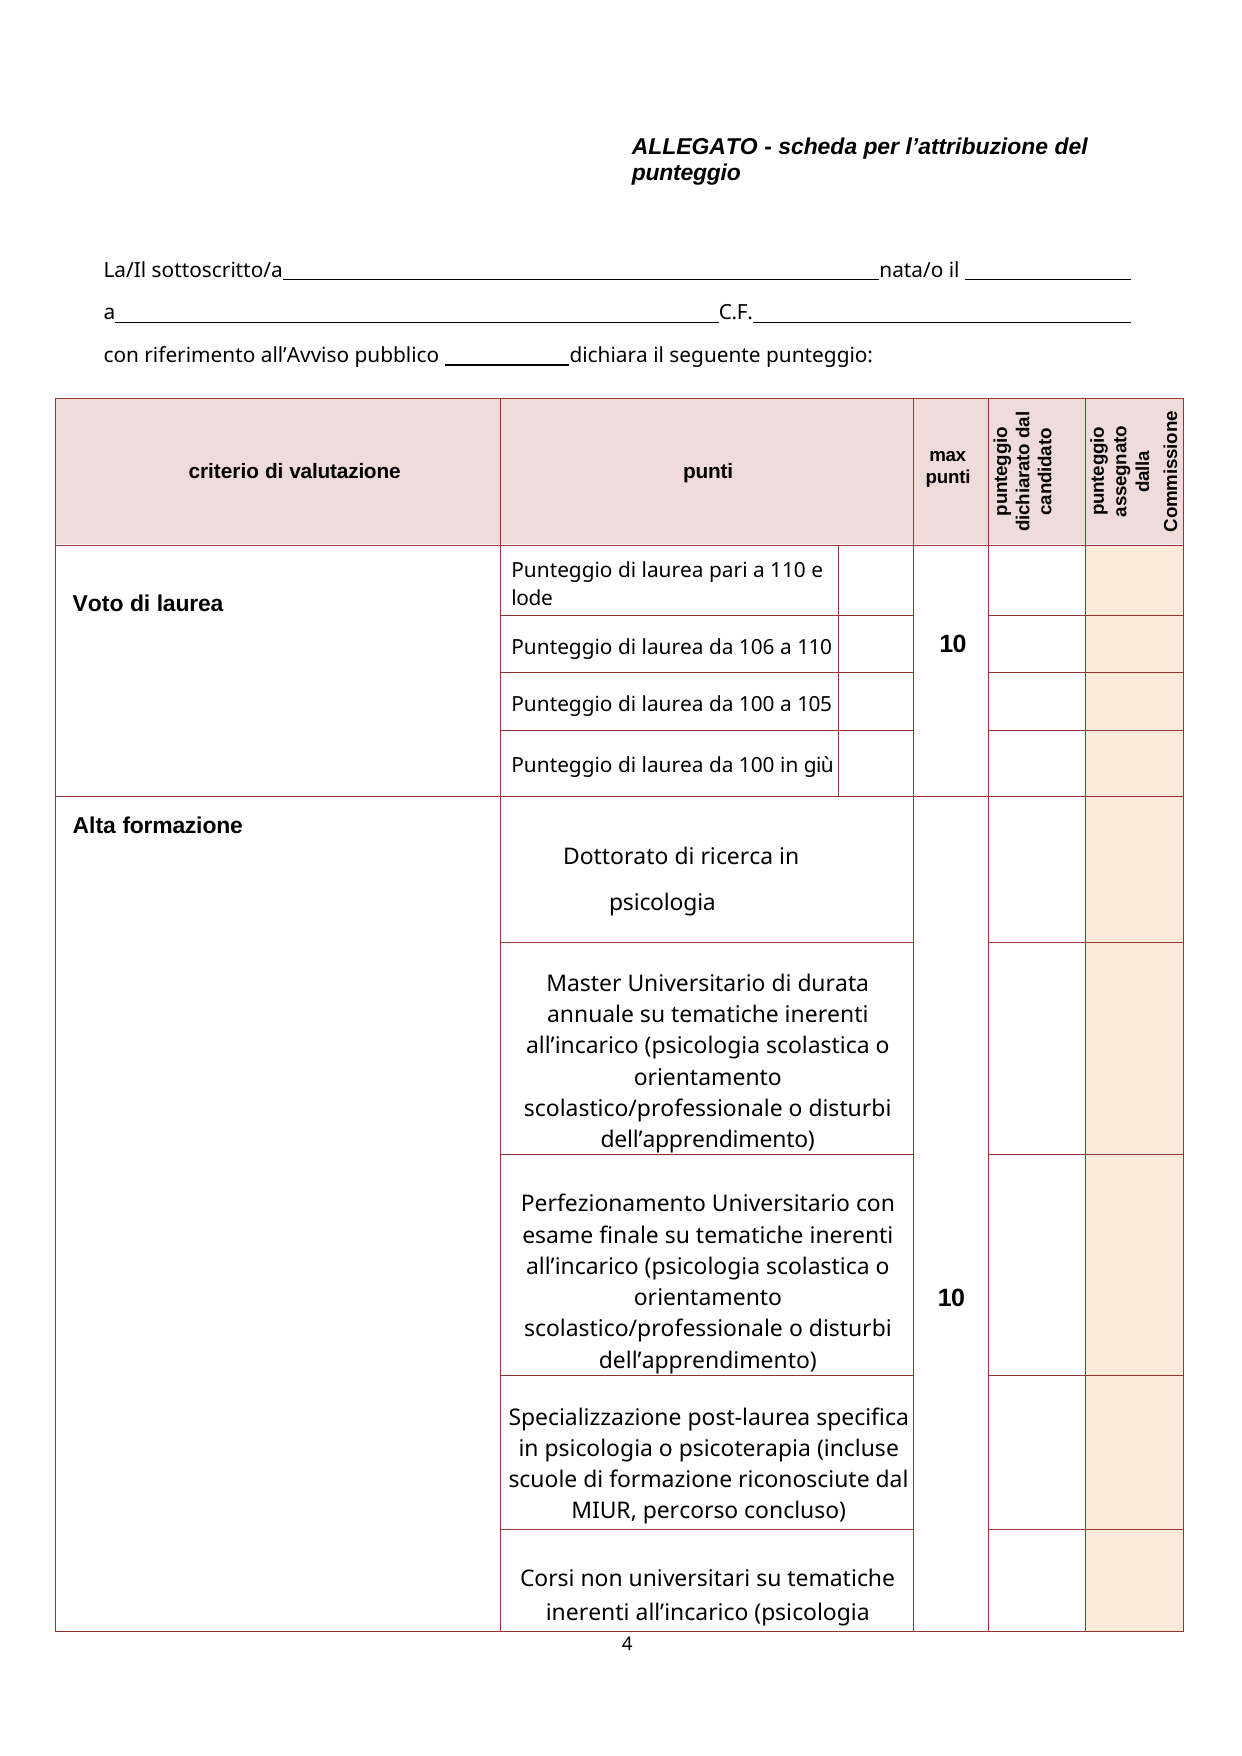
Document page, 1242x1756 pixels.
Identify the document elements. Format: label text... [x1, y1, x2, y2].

table_cell [989, 673, 1085, 730]
table_cell [839, 546, 913, 615]
table_cell [1086, 1376, 1183, 1529]
table_cell 10 [914, 797, 988, 1631]
table_cell Punteggio di laurea da 100 in giù [501, 731, 838, 796]
table_cell Master Universitario di durata annuale su tematiche inerenti all’incarico (psicologia scolastica o orientamento scolastico/professionale o disturbi dell’apprendimento) [501, 943, 913, 1154]
table_cell [1086, 943, 1183, 1154]
table_cell Perfezionamento Universitario con esame finale su tematiche inerenti all’incarico (psicologia scolastica o orientamento scolastico/professionale o disturbi dell’apprendimento) [501, 1155, 913, 1375]
table_cell [839, 731, 913, 796]
table_cell [1086, 797, 1183, 942]
table_cell [989, 731, 1085, 796]
table_cell Punteggio di laurea da 100 a 105 [501, 673, 838, 730]
table_cell Alta formazione [56, 797, 500, 1631]
table_cell Specializzazione post-laurea specifica in psicologia o psicoterapia (incluse scuole di formazione riconosciute dal MIUR, percorso concluso) [501, 1376, 913, 1529]
table_cell Dottorato di ricerca in psicologia [501, 797, 913, 942]
table_cell Punteggio di laurea da 106 a 110 [501, 616, 838, 672]
table_cell [989, 1155, 1085, 1375]
table_cell [839, 616, 913, 672]
table_cell [1086, 673, 1183, 730]
table_cell [989, 616, 1085, 672]
table_cell [1086, 731, 1183, 796]
table_cell Punteggio di laurea pari a 110 e lode [501, 546, 838, 615]
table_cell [501, 1530, 913, 1631]
text La/Il sottoscritto/a nata/o il a C.F. , con riferimento all’Avviso pubblico dichiara il seguente punteggio: [103, 255, 1117, 368]
table_cell [989, 943, 1085, 1154]
table_header punteggio assegnato dalla Commissione [1086, 399, 1183, 544]
table_header criterio di valutazione [56, 399, 500, 544]
table_cell [989, 797, 1085, 942]
table_cell [1086, 1155, 1183, 1375]
text ALLEGATO - scheda per l’attribuzione del punteggio [632, 133, 1153, 185]
table_header max punti [914, 399, 988, 544]
table_cell Voto di laurea [56, 546, 500, 796]
table_cell [989, 1530, 1085, 1631]
table_cell [989, 1376, 1085, 1529]
table_cell 10 [914, 546, 988, 796]
table_cell [1086, 1530, 1183, 1631]
table_cell [1086, 546, 1183, 615]
table_cell [1086, 616, 1183, 672]
table_header punteggio dichiarato dal candidato [989, 399, 1085, 544]
table_header punti [501, 399, 913, 544]
table_cell [989, 546, 1085, 615]
table_cell [839, 673, 913, 730]
